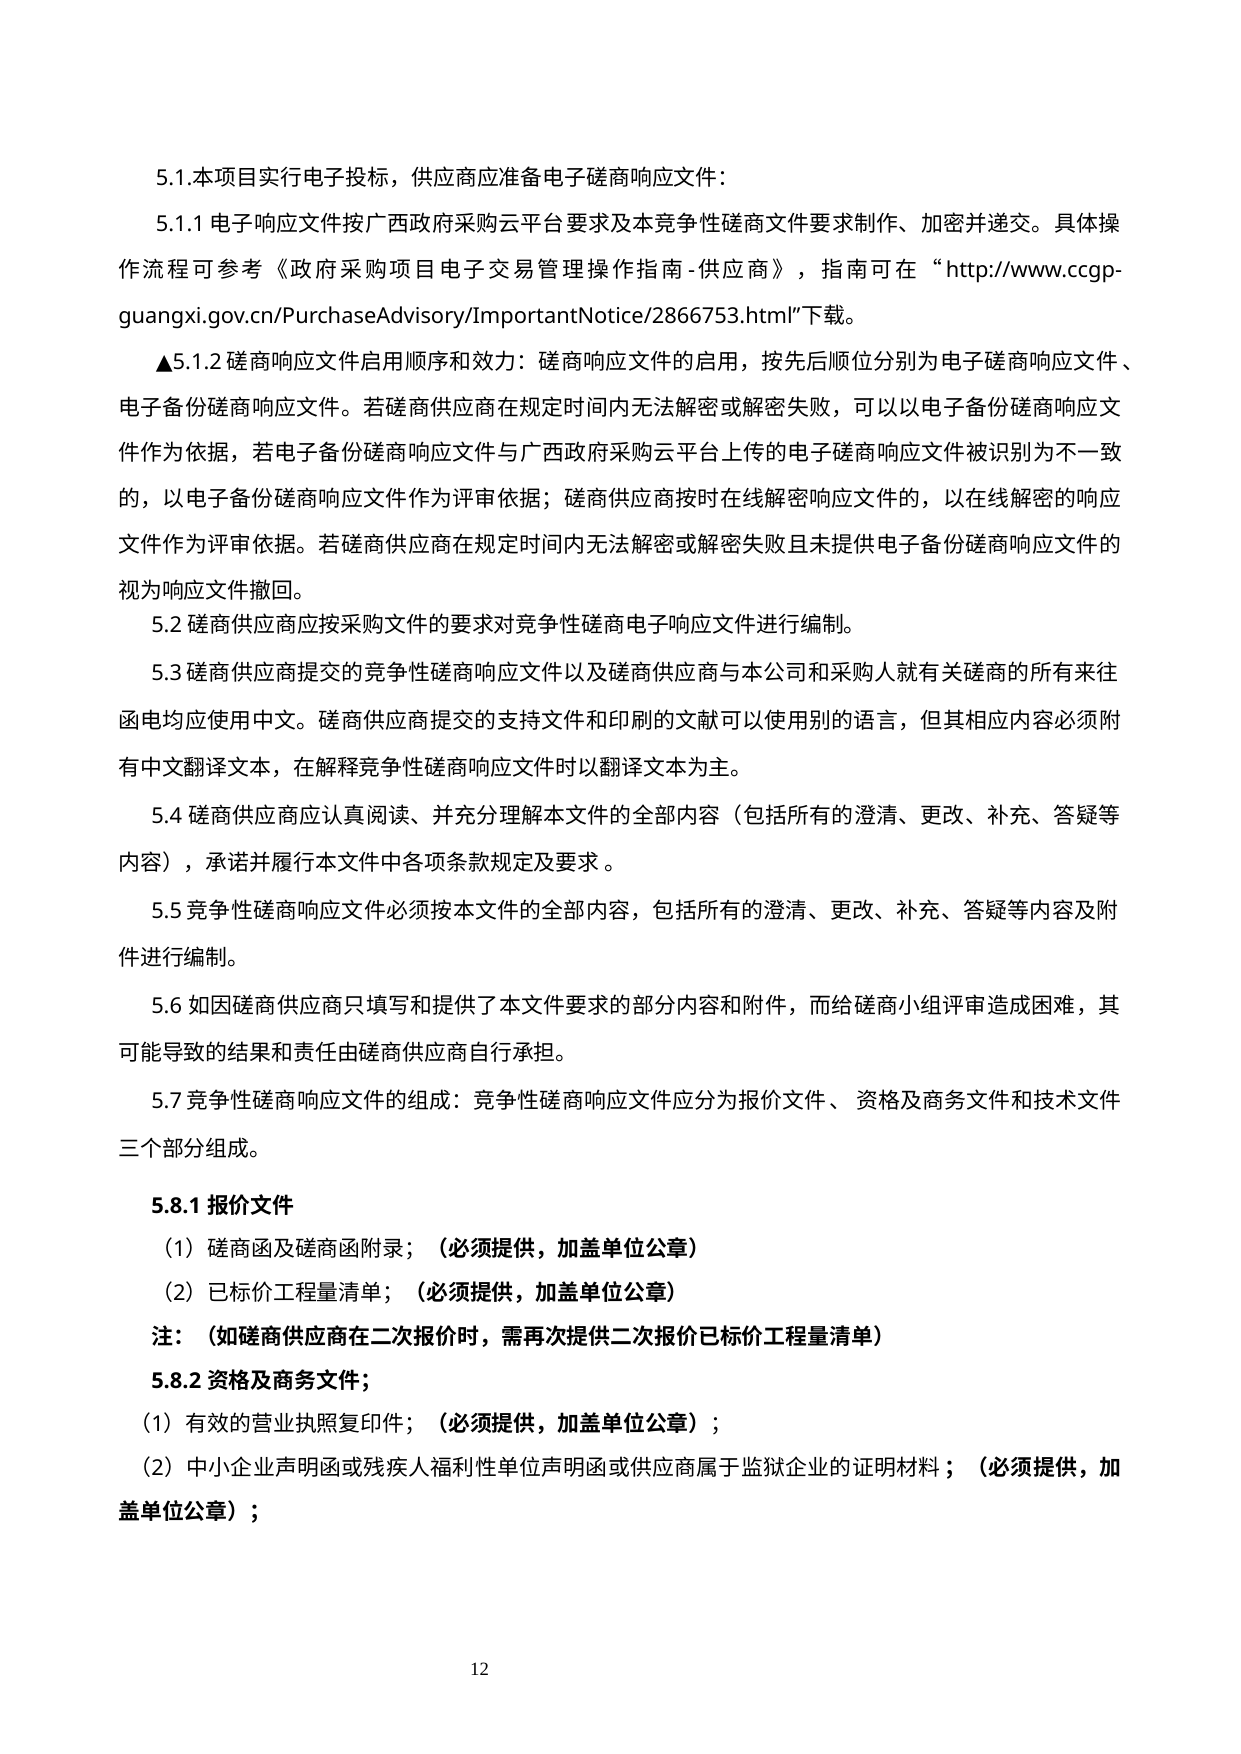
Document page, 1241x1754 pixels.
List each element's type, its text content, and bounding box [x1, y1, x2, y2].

text 注：（如磋商供应商在二次报价时，需再次提供二次报价已标价工程量清单） [118, 1309, 1122, 1353]
text 5.1.本项目实行电子投标，供应商应准备电子磋商响应文件： [118, 149, 1122, 195]
text 5.1.1电子响应文件按广西政府采购云平台要求及本竞争性磋商文件要求制作、加密并递交。具体操作流程可参考《政府采购项目电子交易管理操作指南-供应商》，指南可在“http://www.ccgp-guangxi.gov.cn/PurchaseAdvisory/ImportantNotice/2866753.html”下载。 [118, 195, 1122, 332]
text 5.6 如因磋商供应商只填写和提供了本文件要求的部分内容和附件，而给磋商小组评审造成困难，其可能导致的结果和责任由磋商供应商自行承担。 [118, 988, 1122, 1067]
text （1）磋商函及磋商函附录；（必须提供，加盖单位公章） [118, 1222, 1122, 1266]
text 5.7竞争性磋商响应文件的组成：竞争性磋商响应文件应分为报价文件、 资格及商务文件和技术文件三个部分组成。 [118, 1083, 1122, 1162]
text （2）已标价工程量清单；（必须提供，加盖单位公章） [118, 1266, 1122, 1309]
text 5.3磋商供应商提交的竞争性磋商响应文件以及磋商供应商与本公司和采购人就有关磋商的所有来往函电均应使用中文。磋商供应商提交的支持文件和印刷的文献可以使用别的语言，但其相应内容必须附有中文翻译文本，在解释竞争性磋商响应文件时以翻译文本为主。 [118, 655, 1122, 782]
text ▲5.1.2磋商响应文件启用顺序和效力：磋商响应文件的启用，按先后顺位分别为电子磋商响应文件、电子备份磋商响应文件。若磋商供应商在规定时间内无法解密或解密失败，可以以电子备份磋商响应文件作为依据，若电子备份磋商响应文件与广西政府采购云平台上传的电子磋商响应文件被识别为不一致的，以电子备份磋商响应文件作为评审依据；磋商供应商按时在线解密响应文件的，以在线解密的响应文件作为评审依据。若磋商供应商在规定时间内无法解密或解密失败且未提供电子备份磋商响应文件的，视为响应文件撤回。 [118, 332, 1122, 607]
text 5.8.2 资格及商务文件； [118, 1353, 1122, 1397]
text 5.8.1 报价文件 [118, 1178, 1122, 1222]
text 5.5竞争性磋商响应文件必须按本文件的全部内容，包括所有的澄清、更改、补充、答疑等内容及附件进行编制。 [118, 893, 1122, 972]
text （2）中小企业声明函或残疾人福利性单位声明函或供应商属于监狱企业的证明材料；（必须提供，加盖单位公章）； [118, 1441, 1122, 1528]
text 5.2 磋商供应商应按采购文件的要求对竞争性磋商电子响应文件进行编制。 [118, 607, 1122, 639]
text （1）有效的营业执照复印件；（必须提供，加盖单位公章）； [118, 1397, 1122, 1441]
text 5.4 磋商供应商应认真阅读、并充分理解本文件的全部内容（包括所有的澄清、更改、补充、答疑等内容），承诺并履行本文件中各项条款规定及要求 。 [118, 798, 1122, 877]
